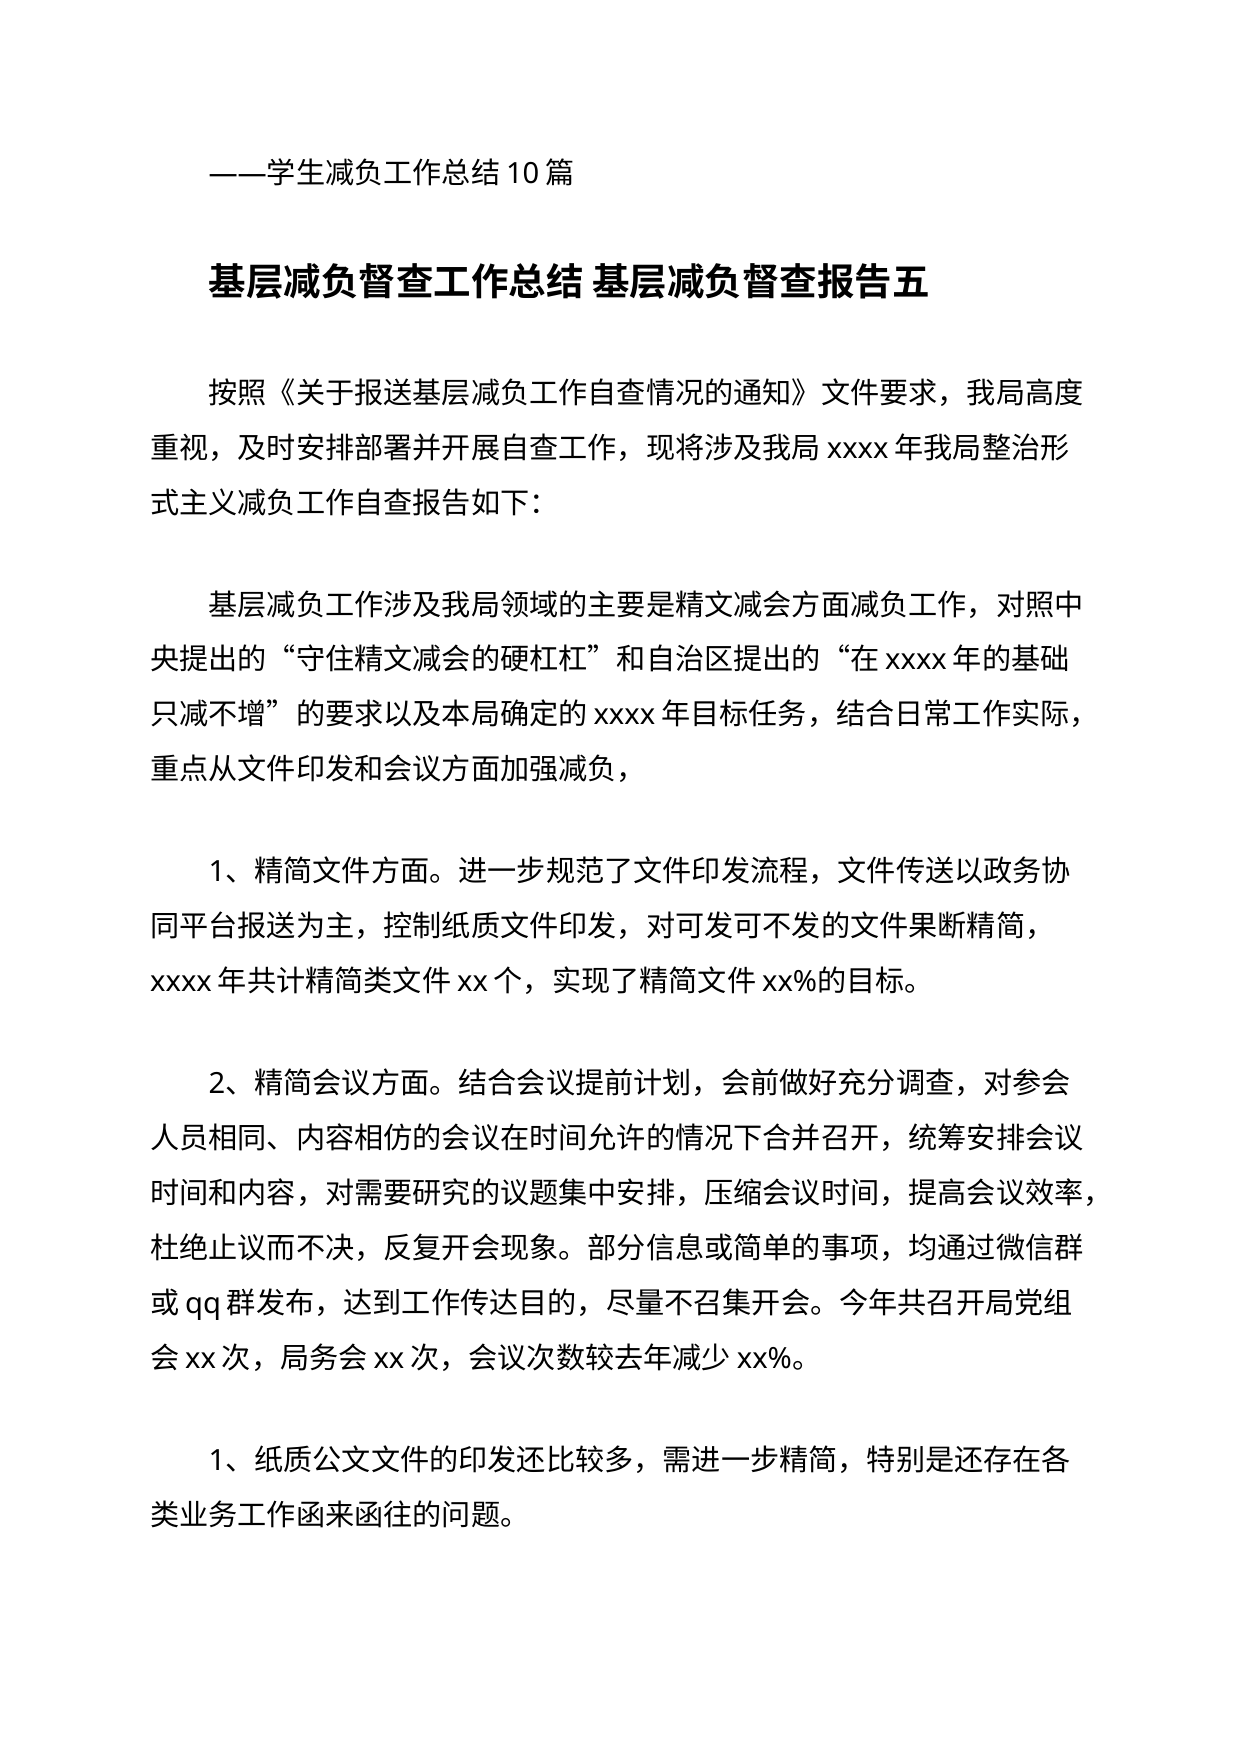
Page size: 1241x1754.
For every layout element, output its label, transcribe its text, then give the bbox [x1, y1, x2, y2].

text 基层减负工作涉及我局领域的主要是精文减会方面减负工作，对照中央提出的“守住精文减会的硬杠杠”和自治区提出的“在xxxx年的基础只减不增”的要求以及本局确定的xxxx年目标任务，结合日常工作实际，重点从文件印发和会议方面加强减负， [150, 581, 1090, 788]
text 按照《关于报送基层减负工作自查情况的通知》文件要求，我局高度重视，及时安排部署并开展自查工作，现将涉及我局xxxx年我局整治形式主义减负工作自查报告如下： [150, 369, 1090, 522]
text ——学生减负工作总结10篇 [150, 150, 1090, 192]
text 基层减负督查工作总结 基层减负督查报告五 [150, 252, 1090, 306]
text 1、纸质公文文件的印发还比较多，需进一步精简，特别是还存在各类业务工作函来函往的问题。 [150, 1436, 1090, 1533]
text 1、精简文件方面。进一步规范了文件印发流程，文件传送以政务协同平台报送为主，控制纸质文件印发，对可发可不发的文件果断精简，xxxx年共计精简类文件xx个，实现了精简文件xx%的目标。 [150, 848, 1090, 1000]
text 2、精简会议方面。结合会议提前计划，会前做好充分调查，对参会人员相同、内容相仿的会议在时间允许的情况下合并召开，统筹安排会议时间和内容，对需要研究的议题集中安排，压缩会议时间，提高会议效率，杜绝止议而不决，反复开会现象。部分信息或简单的事项，均通过微信群或qq群发布，达到工作传达目的，尽量不召集开会。今年共召开局党组会xx次，局务会xx次，会议次数较去年减少xx%。 [150, 1059, 1090, 1377]
